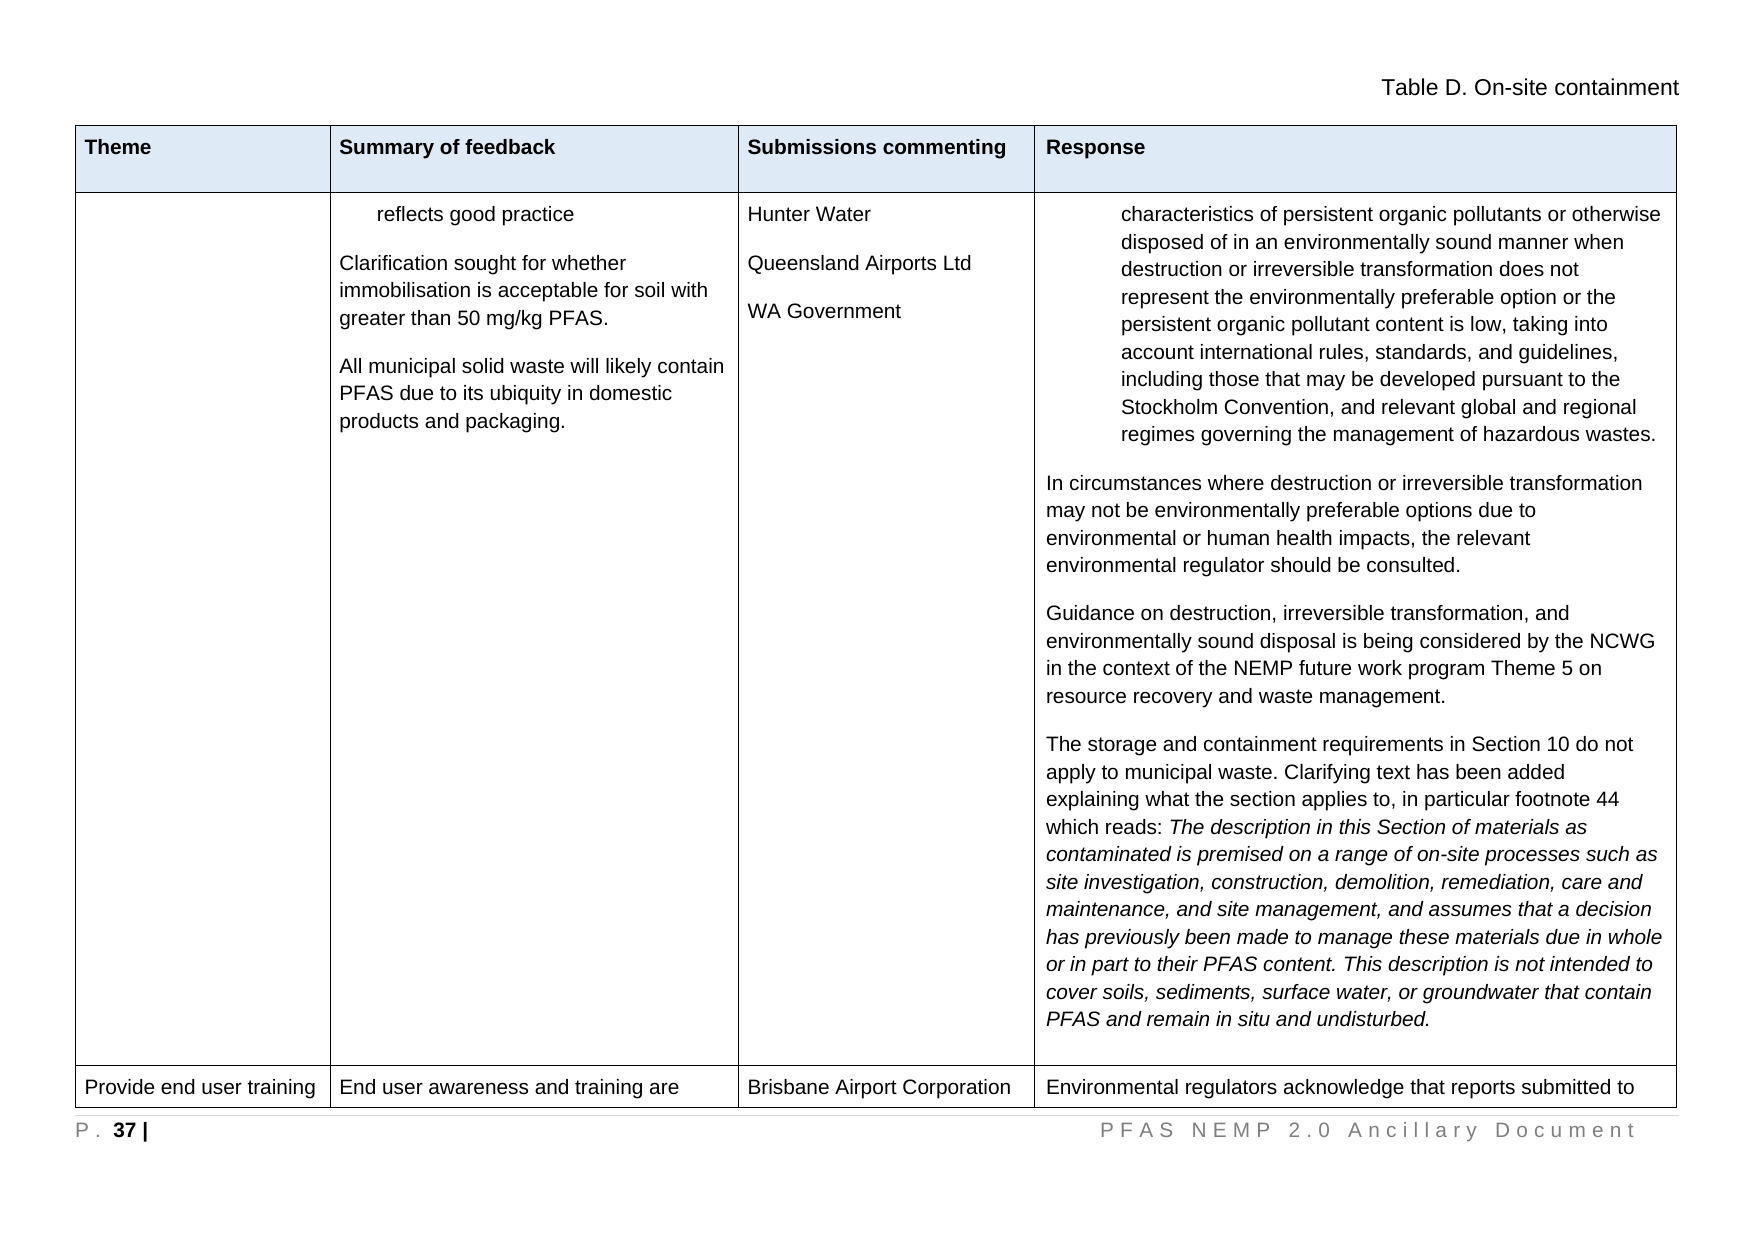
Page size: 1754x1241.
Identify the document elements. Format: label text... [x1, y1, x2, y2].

table_cell Provide end user training [76, 1066, 330, 1107]
table_cell Brisbane Airport Corporation [739, 1066, 1034, 1107]
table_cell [1035, 1066, 1676, 1107]
table_header Summary of feedback [331, 126, 738, 192]
table_header Theme [76, 126, 330, 192]
table_header Response [1035, 126, 1676, 192]
table_header Submissions commenting [739, 126, 1034, 192]
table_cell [331, 1066, 738, 1107]
